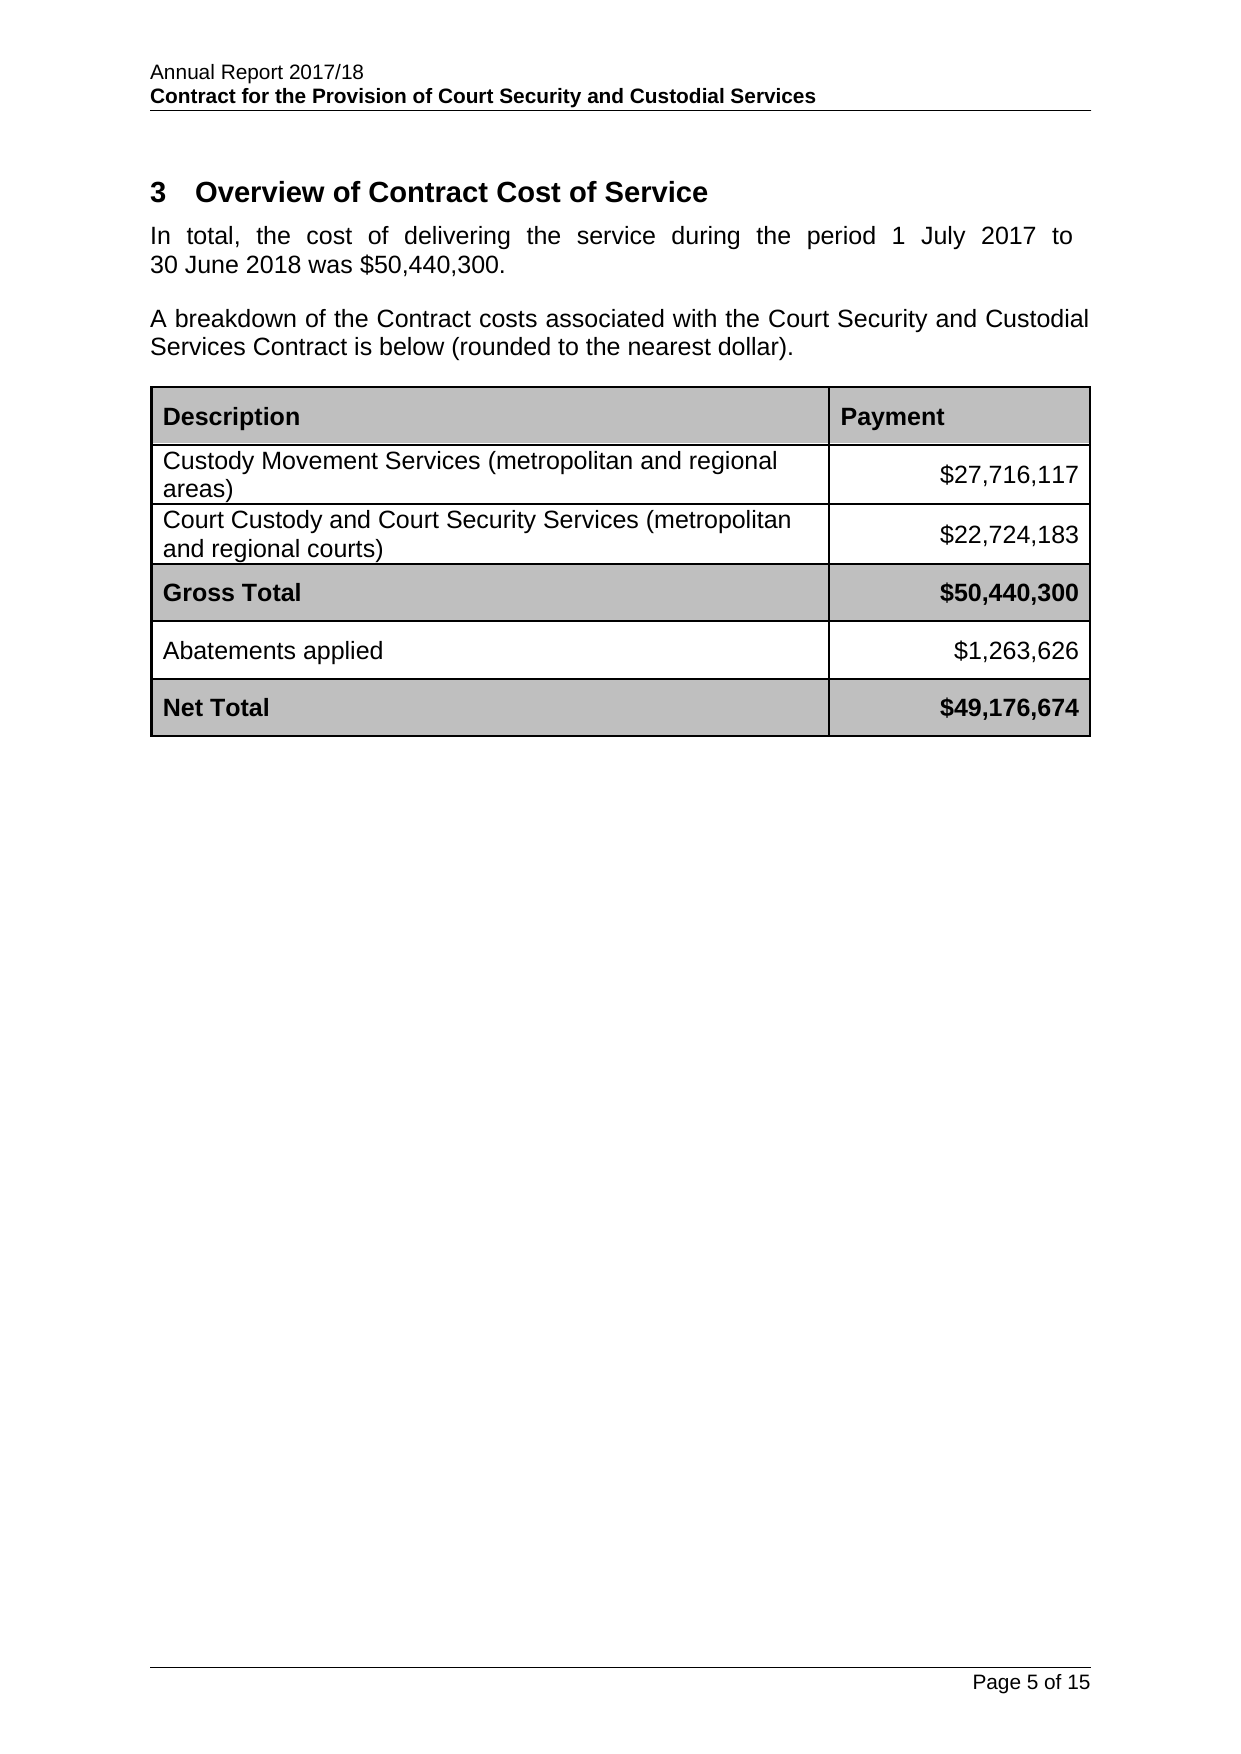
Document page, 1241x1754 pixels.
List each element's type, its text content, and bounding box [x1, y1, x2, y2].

table_cell Court Custody and Court Security Services (metropolitan and regional courts) [153, 505, 828, 563]
subtitle A breakdown of the Contract costs associated with the Court Security and Custodial Services Contract is below (rounded to the nearest dollar). [150, 303, 1091, 361]
table_cell $1,263,626 [830, 622, 1089, 678]
table_cell $22,724,183 [830, 505, 1089, 563]
table_header Payment [830, 388, 1089, 443]
table_cell Custody Movement Services (metropolitan and regional areas) [153, 446, 828, 503]
table_cell Net Total [153, 680, 828, 735]
subtitle In total, the cost of delivering the service during the period 1 July 2017 to 30 June 2018 was $50,440,300. [150, 221, 1091, 278]
table_header Description [153, 388, 828, 443]
table_cell $27,716,117 [830, 446, 1089, 503]
table_cell Gross Total [153, 565, 828, 620]
table_cell $50,440,300 [830, 565, 1089, 620]
table_cell Abatements applied [153, 622, 828, 678]
table_cell $49,176,674 [830, 680, 1089, 735]
subtitle Overview of Contract Cost of Service [150, 175, 1091, 208]
